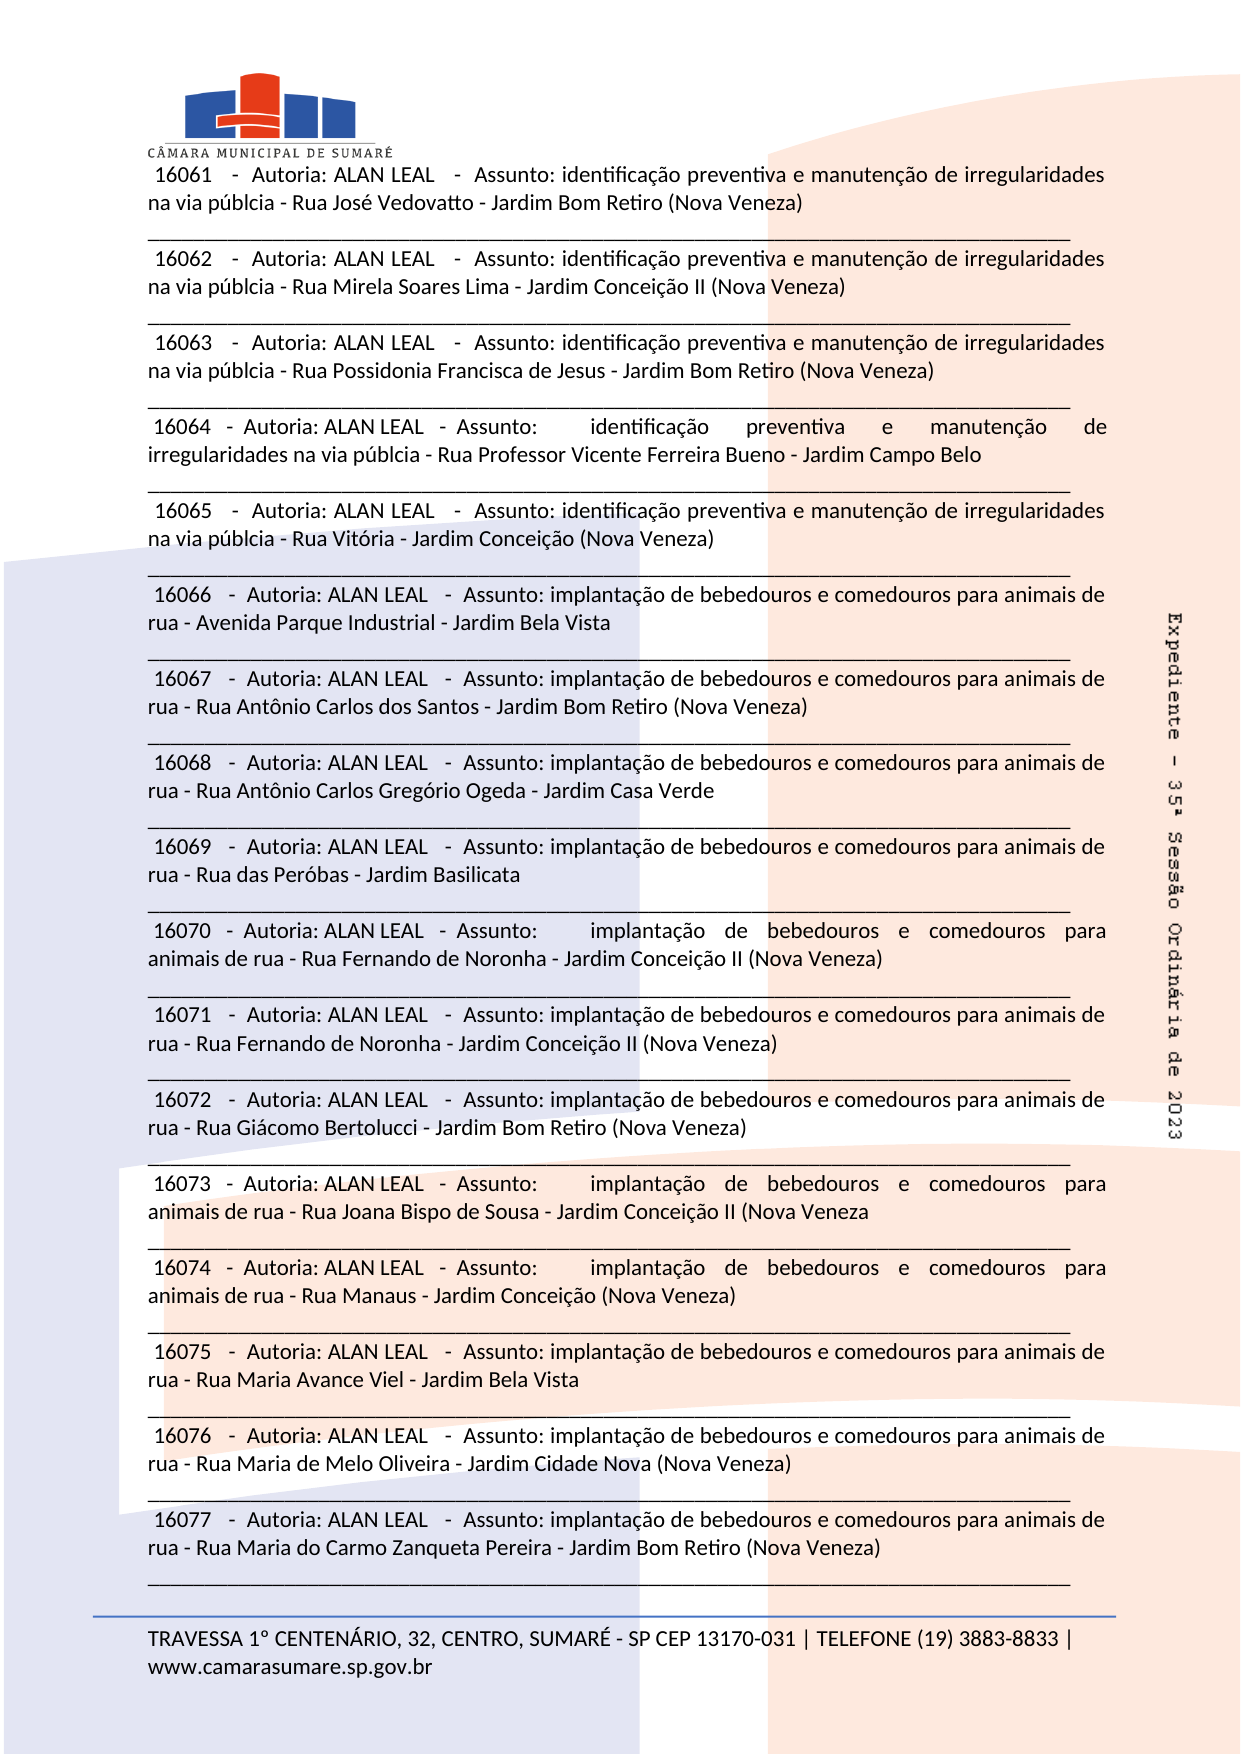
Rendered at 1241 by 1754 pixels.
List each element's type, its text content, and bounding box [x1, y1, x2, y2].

text _________________________________________________________________________________ [148, 1561, 1107, 1589]
text 16077 - Autoria: ALAN LEAL - Assunto: implantação de bebedouros e comedouros para animais de rua - Rua Maria do Carmo Zanqueta Pereira - Jardim Bom Retiro (Nova Veneza) [148, 1505, 1107, 1561]
text _________________________________________________________________________________ [148, 888, 1107, 917]
text _________________________________________________________________________________ [148, 804, 1107, 832]
text _________________________________________________________________________________ [148, 1309, 1107, 1337]
text _________________________________________________________________________________ [148, 1477, 1107, 1505]
text 16065 - Autoria: ALAN LEAL - Assunto: identificação preventiva e manutenção de irregularidades na via públcia - Rua Vitória - Jardim Conceição (Nova Veneza) [148, 496, 1107, 552]
text 16066 - Autoria: ALAN LEAL - Assunto: implantação de bebedouros e comedouros para animais de rua - Avenida Parque Industrial - Jardim Bela Vista [148, 580, 1107, 636]
text _________________________________________________________________________________ [148, 973, 1107, 1001]
text _________________________________________________________________________________ [148, 1141, 1107, 1169]
text 16069 - Autoria: ALAN LEAL - Assunto: implantação de bebedouros e comedouros para animais de rua - Rua das Peróbas - Jardim Basilicata [148, 832, 1107, 888]
text _________________________________________________________________________________ [148, 216, 1107, 244]
text _________________________________________________________________________________ [148, 300, 1107, 328]
text _________________________________________________________________________________ [148, 384, 1107, 412]
text _________________________________________________________________________________ [148, 1057, 1107, 1085]
text 16070 - Autoria: ALAN LEAL - Assunto: implantação de bebedouros e comedouros para animais de rua - Rua Fernando de Noronha - Jardim Conceição II (Nova Veneza) [148, 917, 1107, 973]
text 16076 - Autoria: ALAN LEAL - Assunto: implantação de bebedouros e comedouros para animais de rua - Rua Maria de Melo Oliveira - Jardim Cidade Nova (Nova Veneza) [148, 1421, 1107, 1477]
text 16075 - Autoria: ALAN LEAL - Assunto: implantação de bebedouros e comedouros para animais de rua - Rua Maria Avance Viel - Jardim Bela Vista [148, 1337, 1107, 1393]
text 16072 - Autoria: ALAN LEAL - Assunto: implantação de bebedouros e comedouros para animais de rua - Rua Giácomo Bertolucci - Jardim Bom Retiro (Nova Veneza) [148, 1085, 1107, 1141]
text _________________________________________________________________________________ [148, 552, 1107, 580]
picture [147, 73, 394, 160]
text 16067 - Autoria: ALAN LEAL - Assunto: implantação de bebedouros e comedouros para animais de rua - Rua Antônio Carlos dos Santos - Jardim Bom Retiro (Nova Veneza) [148, 664, 1107, 720]
picture [1142, 609, 1205, 1145]
text 16063 - Autoria: ALAN LEAL - Assunto: identificação preventiva e manutenção de irregularidades na via públcia - Rua Possidonia Francisca de Jesus - Jardim Bom Retiro (Nova Veneza) [148, 328, 1107, 384]
text 16073 - Autoria: ALAN LEAL - Assunto: implantação de bebedouros e comedouros para animais de rua - Rua Joana Bispo de Sousa - Jardim Conceição II (Nova Veneza [148, 1169, 1107, 1225]
text _________________________________________________________________________________ [148, 720, 1107, 748]
text 16068 - Autoria: ALAN LEAL - Assunto: implantação de bebedouros e comedouros para animais de rua - Rua Antônio Carlos Gregório Ogeda - Jardim Casa Verde [148, 748, 1107, 804]
text 16064 - Autoria: ALAN LEAL - Assunto: identificação preventiva e manutenção de irregularidades na via públcia - Rua Professor Vicente Ferreira Bueno - Jardim Campo Belo [148, 412, 1107, 468]
text 16074 - Autoria: ALAN LEAL - Assunto: implantação de bebedouros e comedouros para animais de rua - Rua Manaus - Jardim Conceição (Nova Veneza) [148, 1253, 1107, 1309]
text 16062 - Autoria: ALAN LEAL - Assunto: identificação preventiva e manutenção de irregularidades na via públcia - Rua Mirela Soares Lima - Jardim Conceição II (Nova Veneza) [148, 244, 1107, 300]
text 16071 - Autoria: ALAN LEAL - Assunto: implantação de bebedouros e comedouros para animais de rua - Rua Fernando de Noronha - Jardim Conceição II (Nova Veneza) [148, 1001, 1107, 1057]
text 16061 - Autoria: ALAN LEAL - Assunto: identificação preventiva e manutenção de irregularidades na via públcia - Rua José Vedovatto - Jardim Bom Retiro (Nova Veneza) [148, 160, 1107, 216]
text _________________________________________________________________________________ [148, 1393, 1107, 1421]
text _________________________________________________________________________________ [148, 468, 1107, 496]
text _________________________________________________________________________________ [148, 636, 1107, 664]
text _________________________________________________________________________________ [148, 1225, 1107, 1253]
